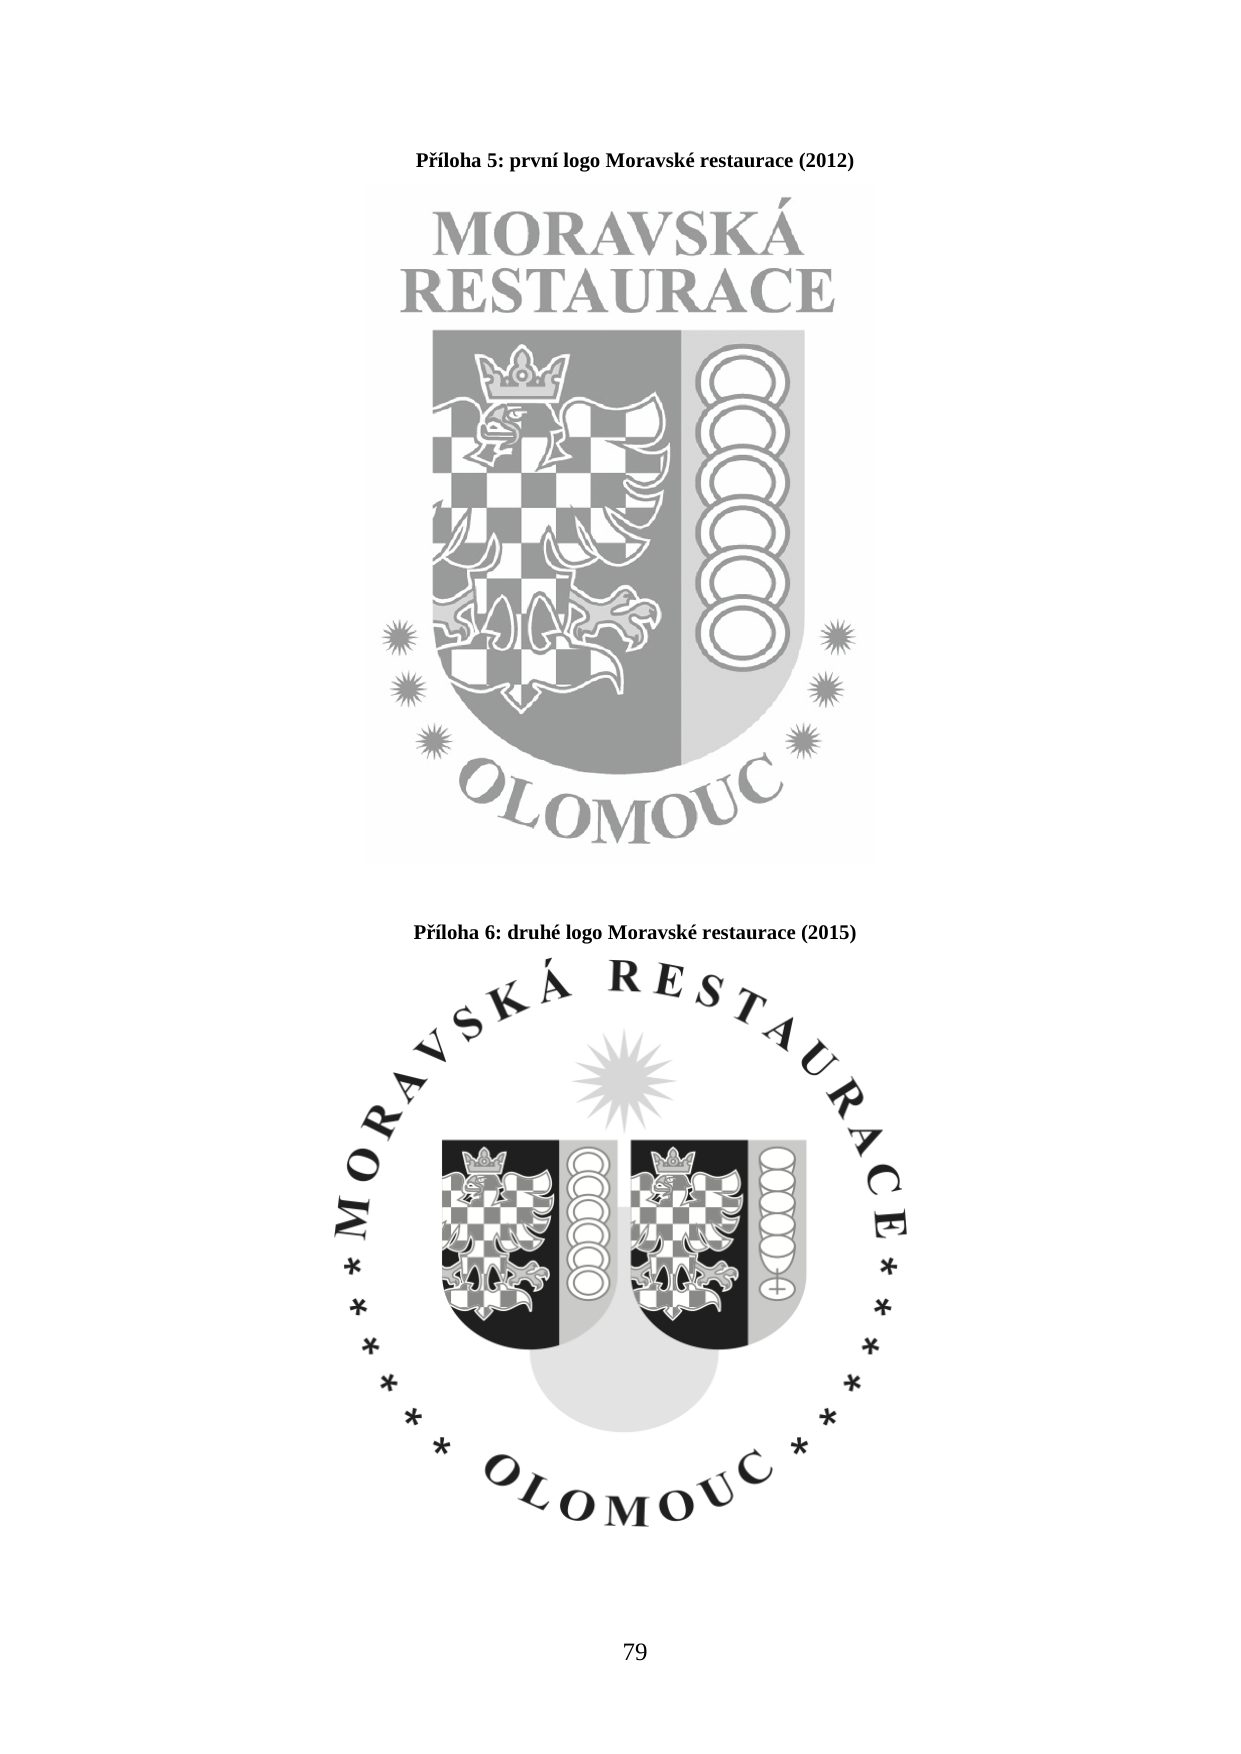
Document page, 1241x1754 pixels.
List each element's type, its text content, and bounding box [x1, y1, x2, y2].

picture [364, 183, 876, 863]
text Příloha 6: druhé logo Moravské restaurace (2015) [148, 920, 1093, 944]
picture [328, 955, 912, 1534]
text Příloha 5: první logo Moravské restaurace (2012) [148, 148, 1093, 172]
